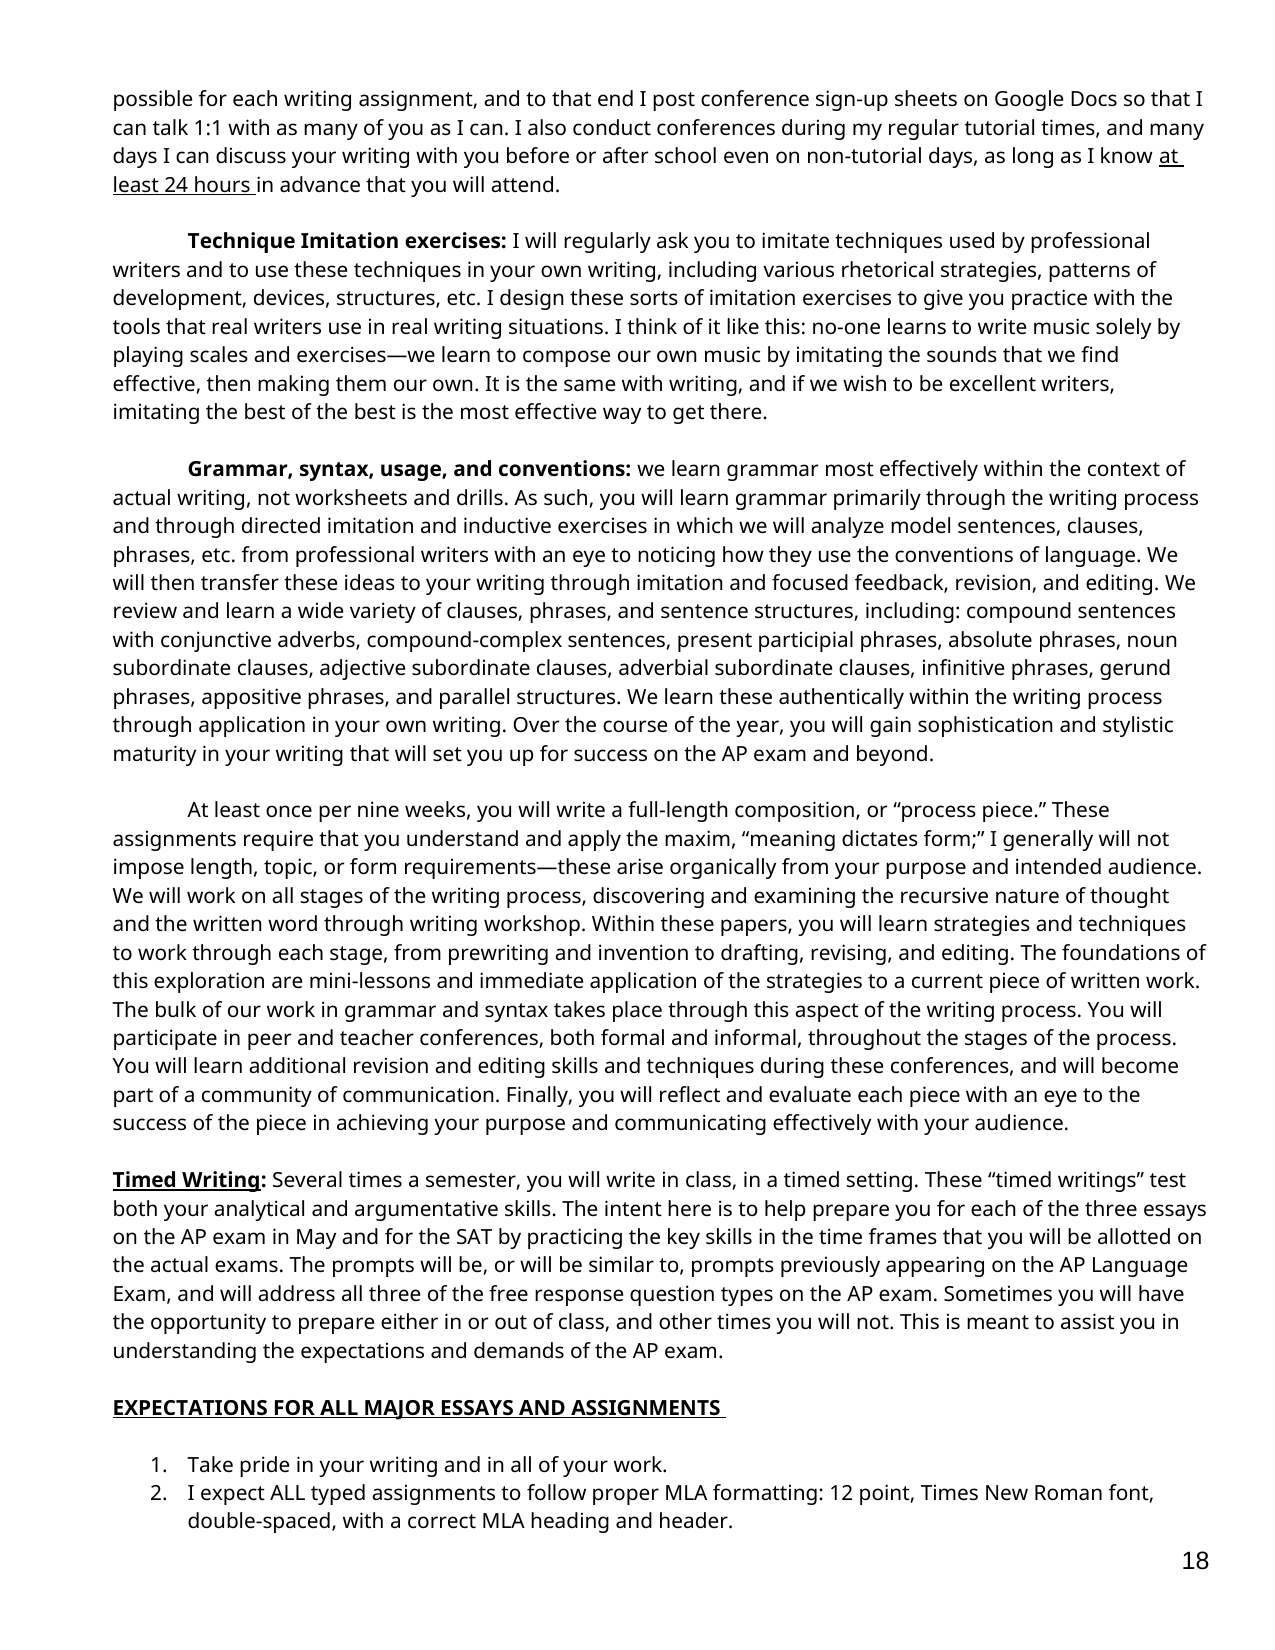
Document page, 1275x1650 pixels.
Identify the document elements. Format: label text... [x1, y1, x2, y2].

list I expect ALL typed assignments to follow proper MLA formatting: 12 point, Times New Roman font, double-spaced, with a correct MLA heading and header. [150, 1478, 1209, 1535]
list Take pride in your writing and in all of your work. [150, 1450, 1209, 1478]
text Grammar, syntax, usage, and conventions: we learn grammar most effectively within the context of actual writing, not worksheets and drills. As such, you will learn grammar primarily through the writing process and through directed imitation and inductive exercises in which we will analyze model sentences, clauses, phrases, etc. from professional writers with an eye to noticing how they use the conventions of language. We will then transfer these ideas to your writing through imitation and focused feedback, revision, and editing. We review and learn a wide variety of clauses, phrases, and sentence structures, including: compound sentences with conjunctive adverbs, compound-complex sentences, present participial phrases, absolute phrases, noun subordinate clauses, adjective subordinate clauses, adverbial subordinate clauses, infinitive phrases, gerund phrases, appositive phrases, and parallel structures. We learn these authentically within the writing process through application in your own writing. Over the course of the year, you will gain sophistication and stylistic maturity in your writing that will set you up for success on the AP exam and beyond. [112, 454, 1209, 767]
text Technique Imitation exercises: I will regularly ask you to imitate techniques used by professional writers and to use these techniques in your own writing, including various rhetorical strategies, patterns of development, devices, structures, etc. I design these sorts of imitation exercises to give you practice with the tools that real writers use in real writing situations. I think of it like this: no-one learns to write music solely by playing scales and exercises—we learn to compose our own music by imitating the sounds that we find effective, then making them our own. It is the same with writing, and if we wish to be excellent writers, imitating the best of the best is the most effective way to get there. [112, 227, 1209, 426]
text Timed Writing: Several times a semester, you will write in class, in a timed setting. These “timed writings” test both your analytical and argumentative skills. The intent here is to help prepare you for each of the three essays on the AP exam in May and for the SAT by practicing the key skills in the time frames that you will be allotted on the actual exams. The prompts will be, or will be similar to, prompts previously appearing on the AP Language Exam, and will address all three of the free response question types on the AP exam. Sometimes you will have the opportunity to prepare either in or out of class, and other times you will not. This is meant to assist you in understanding the expectations and demands of the AP exam. [112, 1165, 1209, 1364]
text At least once per nine weeks, you will write a full-length composition, or “process piece.” These assignments require that you understand and apply the maxim, “meaning dictates form;” I generally will not impose length, topic, or form requirements—these arise organically from your purpose and intended audience. We will work on all stages of the writing process, discovering and examining the recursive nature of thought and the written word through writing workshop. Within these papers, you will learn strategies and techniques to work through each stage, from prewriting and invention to drafting, revising, and editing. The foundations of this exploration are mini-lessons and immediate application of the strategies to a current piece of written work. The bulk of our work in grammar and syntax takes place through this aspect of the writing process. You will participate in peer and teacher conferences, both formal and informal, throughout the stages of the process. You will learn additional revision and editing skills and techniques during these conferences, and will become part of a community of communication. Finally, you will reflect and evaluate each piece with an eye to the success of the piece in achieving your purpose and communicating effectively with your audience. [112, 796, 1209, 1137]
text EXPECTATIONS FOR ALL MAJOR ESSAYS AND ASSIGNMENTS [112, 1393, 1209, 1421]
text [112, 84, 1209, 198]
